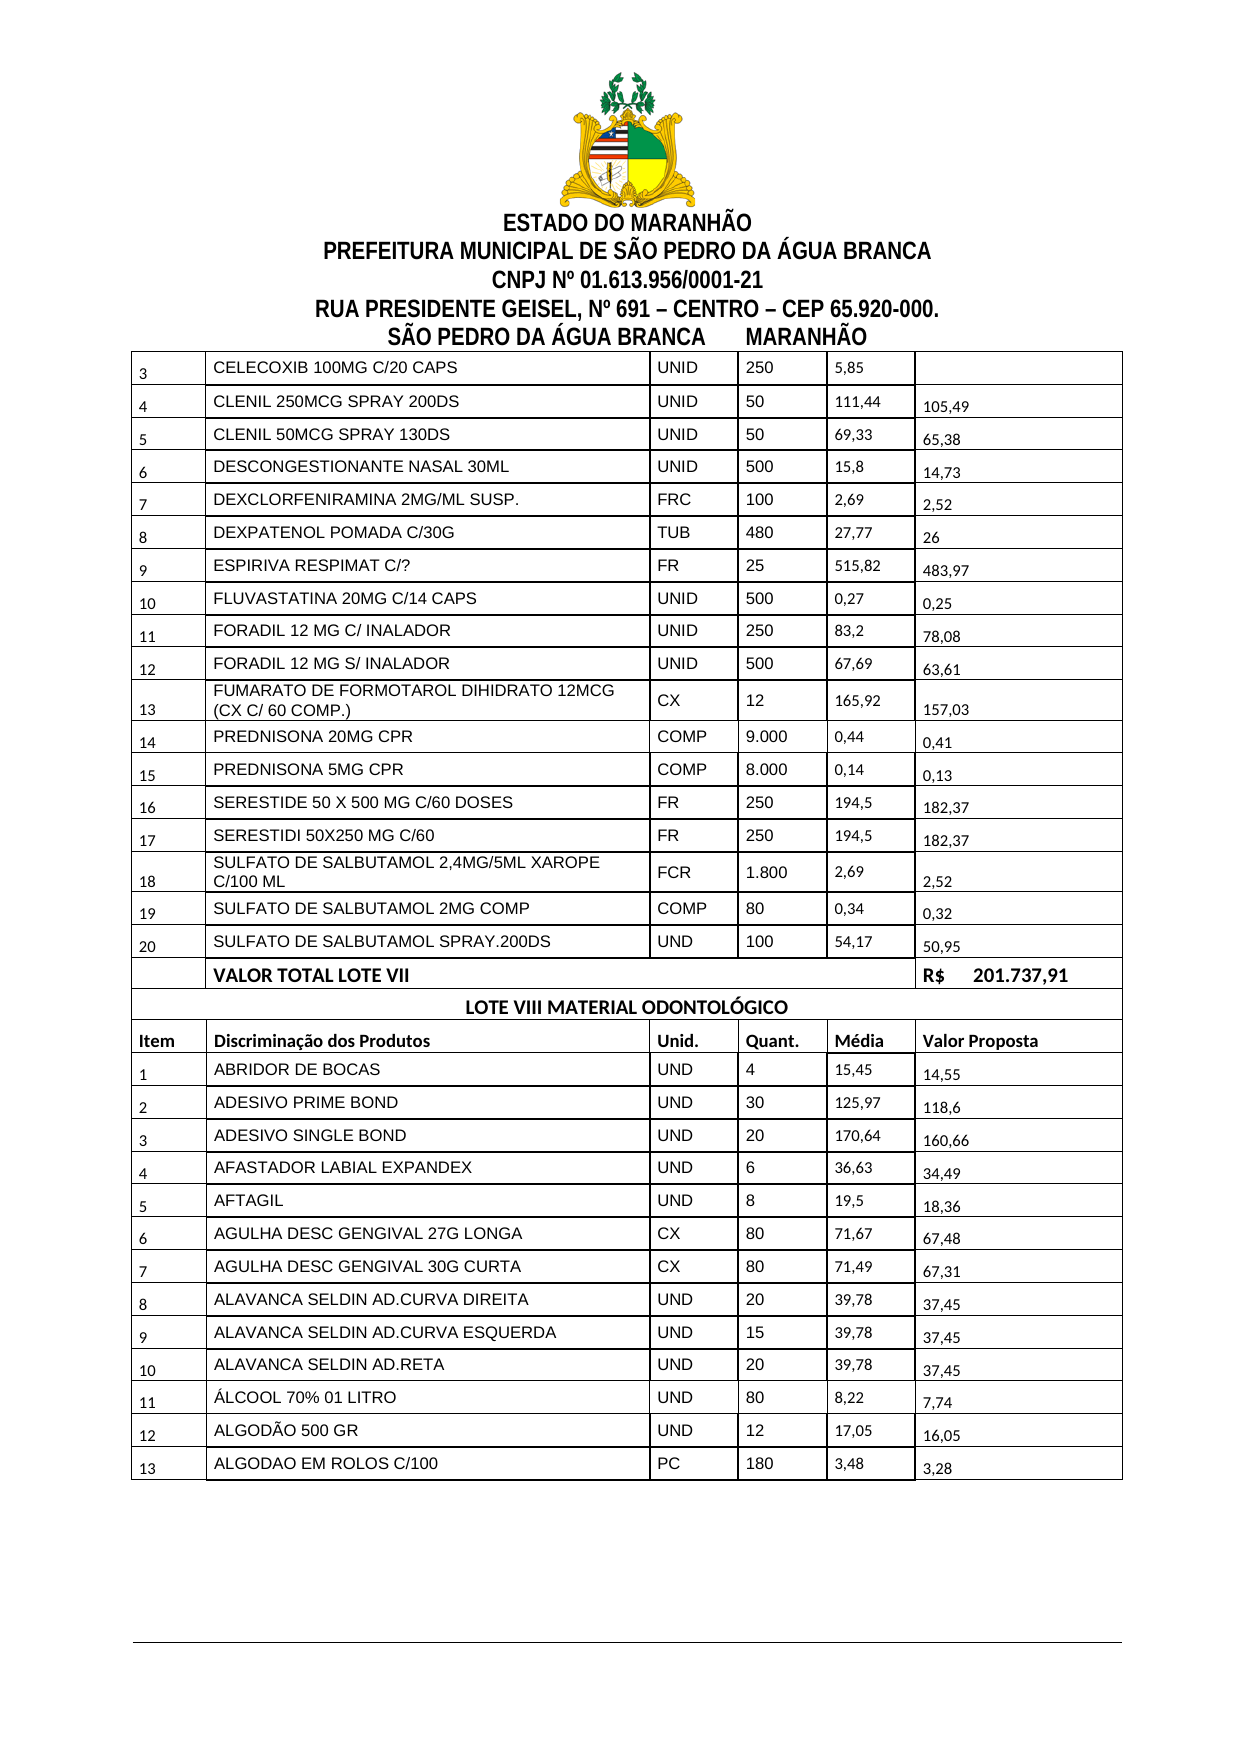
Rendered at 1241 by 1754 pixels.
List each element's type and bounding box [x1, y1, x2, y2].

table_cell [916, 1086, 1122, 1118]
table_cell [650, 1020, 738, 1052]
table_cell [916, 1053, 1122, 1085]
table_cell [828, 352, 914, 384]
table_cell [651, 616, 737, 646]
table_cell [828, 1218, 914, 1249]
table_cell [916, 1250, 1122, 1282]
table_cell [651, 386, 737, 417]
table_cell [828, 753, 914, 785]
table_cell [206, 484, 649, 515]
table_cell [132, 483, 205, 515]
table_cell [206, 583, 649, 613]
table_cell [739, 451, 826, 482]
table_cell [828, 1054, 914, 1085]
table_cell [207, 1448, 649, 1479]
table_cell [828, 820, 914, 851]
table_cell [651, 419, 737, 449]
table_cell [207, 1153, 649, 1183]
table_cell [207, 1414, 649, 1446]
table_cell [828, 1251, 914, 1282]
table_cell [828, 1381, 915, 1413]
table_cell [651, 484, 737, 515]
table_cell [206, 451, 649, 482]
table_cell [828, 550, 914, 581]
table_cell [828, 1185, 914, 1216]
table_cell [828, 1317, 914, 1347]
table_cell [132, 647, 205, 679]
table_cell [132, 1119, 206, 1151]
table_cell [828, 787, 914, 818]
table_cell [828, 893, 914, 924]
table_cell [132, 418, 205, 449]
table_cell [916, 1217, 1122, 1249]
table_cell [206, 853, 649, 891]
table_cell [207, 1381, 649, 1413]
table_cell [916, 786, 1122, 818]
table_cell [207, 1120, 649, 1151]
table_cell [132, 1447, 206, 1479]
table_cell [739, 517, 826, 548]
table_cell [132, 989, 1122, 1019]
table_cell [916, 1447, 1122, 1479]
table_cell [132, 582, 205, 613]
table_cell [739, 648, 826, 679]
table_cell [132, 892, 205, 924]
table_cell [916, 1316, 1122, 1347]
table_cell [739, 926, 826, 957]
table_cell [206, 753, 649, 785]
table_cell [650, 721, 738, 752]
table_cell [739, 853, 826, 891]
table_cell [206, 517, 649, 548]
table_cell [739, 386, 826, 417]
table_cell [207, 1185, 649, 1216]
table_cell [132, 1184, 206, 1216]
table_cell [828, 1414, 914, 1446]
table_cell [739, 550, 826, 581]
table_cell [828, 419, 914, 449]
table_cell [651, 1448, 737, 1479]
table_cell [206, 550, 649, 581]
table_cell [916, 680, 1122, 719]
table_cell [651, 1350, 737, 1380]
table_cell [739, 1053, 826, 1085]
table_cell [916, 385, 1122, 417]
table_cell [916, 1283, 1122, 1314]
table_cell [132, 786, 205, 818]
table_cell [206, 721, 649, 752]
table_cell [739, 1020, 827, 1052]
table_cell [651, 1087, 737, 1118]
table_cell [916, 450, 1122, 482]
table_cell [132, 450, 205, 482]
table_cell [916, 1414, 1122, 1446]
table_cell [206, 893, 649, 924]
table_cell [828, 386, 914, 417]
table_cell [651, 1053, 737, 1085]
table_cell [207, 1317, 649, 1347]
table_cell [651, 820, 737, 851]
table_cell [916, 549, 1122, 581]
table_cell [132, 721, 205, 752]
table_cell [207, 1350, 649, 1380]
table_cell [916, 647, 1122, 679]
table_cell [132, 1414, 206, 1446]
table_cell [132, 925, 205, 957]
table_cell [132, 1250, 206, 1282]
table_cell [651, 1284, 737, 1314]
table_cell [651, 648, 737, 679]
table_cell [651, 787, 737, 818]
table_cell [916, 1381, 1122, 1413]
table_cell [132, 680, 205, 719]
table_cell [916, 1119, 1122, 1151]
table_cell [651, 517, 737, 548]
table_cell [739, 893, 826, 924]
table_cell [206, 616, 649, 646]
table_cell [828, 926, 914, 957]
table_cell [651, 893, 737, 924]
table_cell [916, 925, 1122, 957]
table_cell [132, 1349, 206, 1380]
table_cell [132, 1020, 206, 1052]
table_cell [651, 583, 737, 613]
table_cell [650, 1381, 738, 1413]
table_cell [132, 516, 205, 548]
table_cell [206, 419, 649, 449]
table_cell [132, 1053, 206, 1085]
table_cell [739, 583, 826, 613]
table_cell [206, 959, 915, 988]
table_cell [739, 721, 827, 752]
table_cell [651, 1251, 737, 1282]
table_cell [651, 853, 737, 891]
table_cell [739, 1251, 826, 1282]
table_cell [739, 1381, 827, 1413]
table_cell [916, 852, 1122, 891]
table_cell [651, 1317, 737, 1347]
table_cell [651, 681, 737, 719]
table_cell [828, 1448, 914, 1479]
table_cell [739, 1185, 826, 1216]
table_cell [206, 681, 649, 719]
picture [559, 72, 696, 208]
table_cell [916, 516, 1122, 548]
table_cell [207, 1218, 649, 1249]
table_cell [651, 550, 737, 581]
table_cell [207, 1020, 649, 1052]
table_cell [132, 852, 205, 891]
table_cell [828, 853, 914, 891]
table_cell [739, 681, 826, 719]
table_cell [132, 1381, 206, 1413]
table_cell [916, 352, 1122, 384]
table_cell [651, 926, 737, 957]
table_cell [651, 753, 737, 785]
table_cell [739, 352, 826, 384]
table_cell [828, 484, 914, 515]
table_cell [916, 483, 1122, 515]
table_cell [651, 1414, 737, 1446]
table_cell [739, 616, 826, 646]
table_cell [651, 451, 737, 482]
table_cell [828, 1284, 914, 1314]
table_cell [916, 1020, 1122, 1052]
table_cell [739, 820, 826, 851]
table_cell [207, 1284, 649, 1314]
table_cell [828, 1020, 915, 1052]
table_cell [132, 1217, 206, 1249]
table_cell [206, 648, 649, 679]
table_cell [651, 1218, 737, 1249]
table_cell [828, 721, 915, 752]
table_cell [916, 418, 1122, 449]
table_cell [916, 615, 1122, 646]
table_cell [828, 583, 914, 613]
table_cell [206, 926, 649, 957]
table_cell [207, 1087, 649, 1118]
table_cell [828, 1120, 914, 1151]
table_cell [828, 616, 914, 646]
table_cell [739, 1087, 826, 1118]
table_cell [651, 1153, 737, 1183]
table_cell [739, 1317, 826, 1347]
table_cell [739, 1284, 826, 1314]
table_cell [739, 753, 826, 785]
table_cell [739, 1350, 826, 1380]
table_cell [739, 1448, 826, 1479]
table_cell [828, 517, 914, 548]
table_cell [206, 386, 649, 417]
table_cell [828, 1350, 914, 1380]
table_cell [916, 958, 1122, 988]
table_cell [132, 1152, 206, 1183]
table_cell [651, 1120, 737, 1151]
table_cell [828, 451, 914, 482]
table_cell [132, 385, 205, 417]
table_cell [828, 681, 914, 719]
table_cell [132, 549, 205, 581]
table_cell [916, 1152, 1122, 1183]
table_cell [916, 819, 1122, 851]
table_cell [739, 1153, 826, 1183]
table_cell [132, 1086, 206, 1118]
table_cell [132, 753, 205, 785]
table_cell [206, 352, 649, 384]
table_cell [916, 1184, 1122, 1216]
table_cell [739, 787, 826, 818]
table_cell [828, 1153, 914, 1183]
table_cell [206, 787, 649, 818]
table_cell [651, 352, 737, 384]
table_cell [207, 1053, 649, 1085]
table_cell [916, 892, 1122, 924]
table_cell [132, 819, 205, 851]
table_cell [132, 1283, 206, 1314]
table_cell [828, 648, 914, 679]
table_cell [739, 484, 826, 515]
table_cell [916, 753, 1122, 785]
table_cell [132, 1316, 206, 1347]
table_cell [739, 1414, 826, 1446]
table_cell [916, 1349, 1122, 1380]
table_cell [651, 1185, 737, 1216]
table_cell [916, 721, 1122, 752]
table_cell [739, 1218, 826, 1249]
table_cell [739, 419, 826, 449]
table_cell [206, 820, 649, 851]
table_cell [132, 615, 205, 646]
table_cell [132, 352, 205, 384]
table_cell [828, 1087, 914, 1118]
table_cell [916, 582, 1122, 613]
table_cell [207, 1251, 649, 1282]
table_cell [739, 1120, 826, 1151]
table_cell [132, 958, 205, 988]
